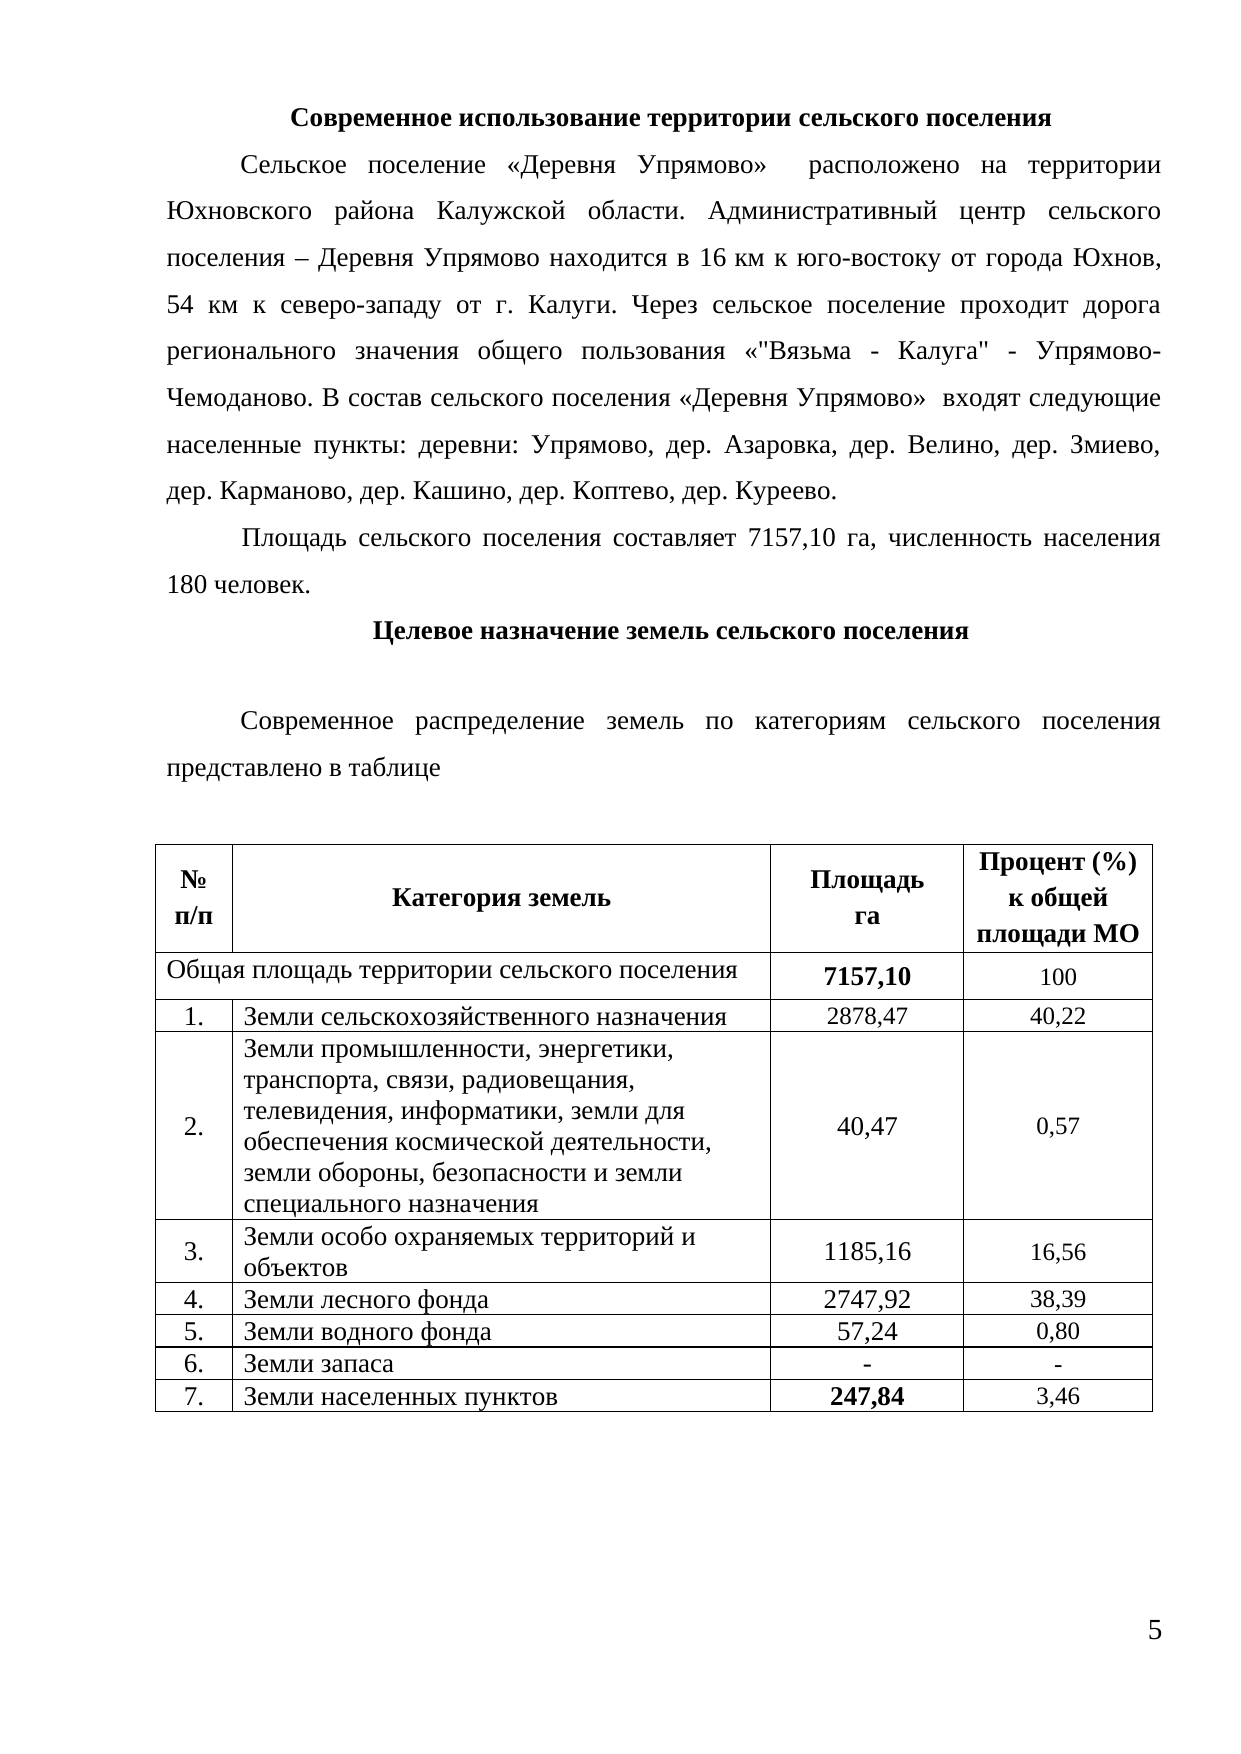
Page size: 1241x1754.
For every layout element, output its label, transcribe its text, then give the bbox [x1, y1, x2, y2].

table_header Площадь га [771, 845, 963, 952]
table_header № п/п [156, 845, 232, 952]
table_cell 0,57 [964, 1032, 1152, 1219]
table_cell Земли сельскохозяйственного назначения [233, 1000, 770, 1031]
table_cell 1. [156, 1000, 232, 1031]
table_cell Земли запаса [233, 1348, 770, 1379]
table_cell 7. [156, 1380, 232, 1411]
title Сельское поселение «Деревня Упрямово» расположено на территории Юхновского района Калужской области. Административный центр сельского поселения – Деревня Упрямово находится в к юго-востоку от города Юхнов, к северо-западу от г. Калуги. Через сельское поселение проходит дорога регионального значения общего пользования «"Вязьма - Калуга" - Упрямово-Чемоданово. В состав сельского поселения «Деревня Упрямово» входят следующие населенные пункты: деревни: Упрямово, дер. Азаровка, дер. Велино, дер. Змиево, дер. Карманово, дер. Кашино, дер. Коптево, дер. Куреево. [166, 148, 1162, 506]
table_cell Земли лесного фонда [233, 1283, 770, 1314]
table_cell 40,22 [964, 1000, 1152, 1031]
text Площадь сельского поселения составляет , численность населения 180 человек. [166, 521, 1162, 599]
table_cell 247,84 [771, 1380, 963, 1411]
table_cell - [964, 1348, 1152, 1379]
table_cell 7157,10 [771, 953, 963, 999]
title Современное распределение земель по категориям сельского поселения представлено в таблице [166, 704, 1162, 782]
table_cell 57,24 [771, 1315, 963, 1346]
table_cell Земли промышленности, энергетики, транспорта, связи, радиовещания, телевидения, информатики, земли для обеспечения космической деятельности, земли обороны, безопасности и земли специального назначения [233, 1032, 770, 1219]
table_cell 6. [156, 1348, 232, 1379]
subtitle Современное использование территории сельского поселения [166, 101, 1162, 132]
table_cell Земли водного фонда [233, 1315, 770, 1346]
table_cell 2747,92 [771, 1283, 963, 1314]
table_cell Земли особо охраняемых территорий и объектов [233, 1220, 770, 1282]
subtitle Целевое назначение земель сельского поселения [166, 614, 1162, 646]
table_cell 3. [156, 1220, 232, 1282]
table_cell 1185,16 [771, 1220, 963, 1282]
table_cell 40,47 [771, 1032, 963, 1219]
table_cell Земли населенных пунктов [233, 1380, 770, 1411]
table_cell 2878,47 [771, 1000, 963, 1031]
table_cell 16,56 [964, 1220, 1152, 1282]
table_cell 3,46 [964, 1380, 1152, 1411]
table_cell Общая площадь территории сельского поселения [156, 953, 770, 999]
table_cell 2. [156, 1032, 232, 1219]
table_header Процент (%) к общей площади МО [964, 845, 1152, 952]
table_header Категория земель [233, 845, 770, 952]
table_cell 5. [156, 1315, 232, 1346]
table_cell 0,80 [964, 1315, 1152, 1346]
table_cell 100 [964, 953, 1152, 999]
table_cell 38,39 [964, 1283, 1152, 1314]
table_cell - [771, 1348, 963, 1379]
table_cell 4. [156, 1283, 232, 1314]
